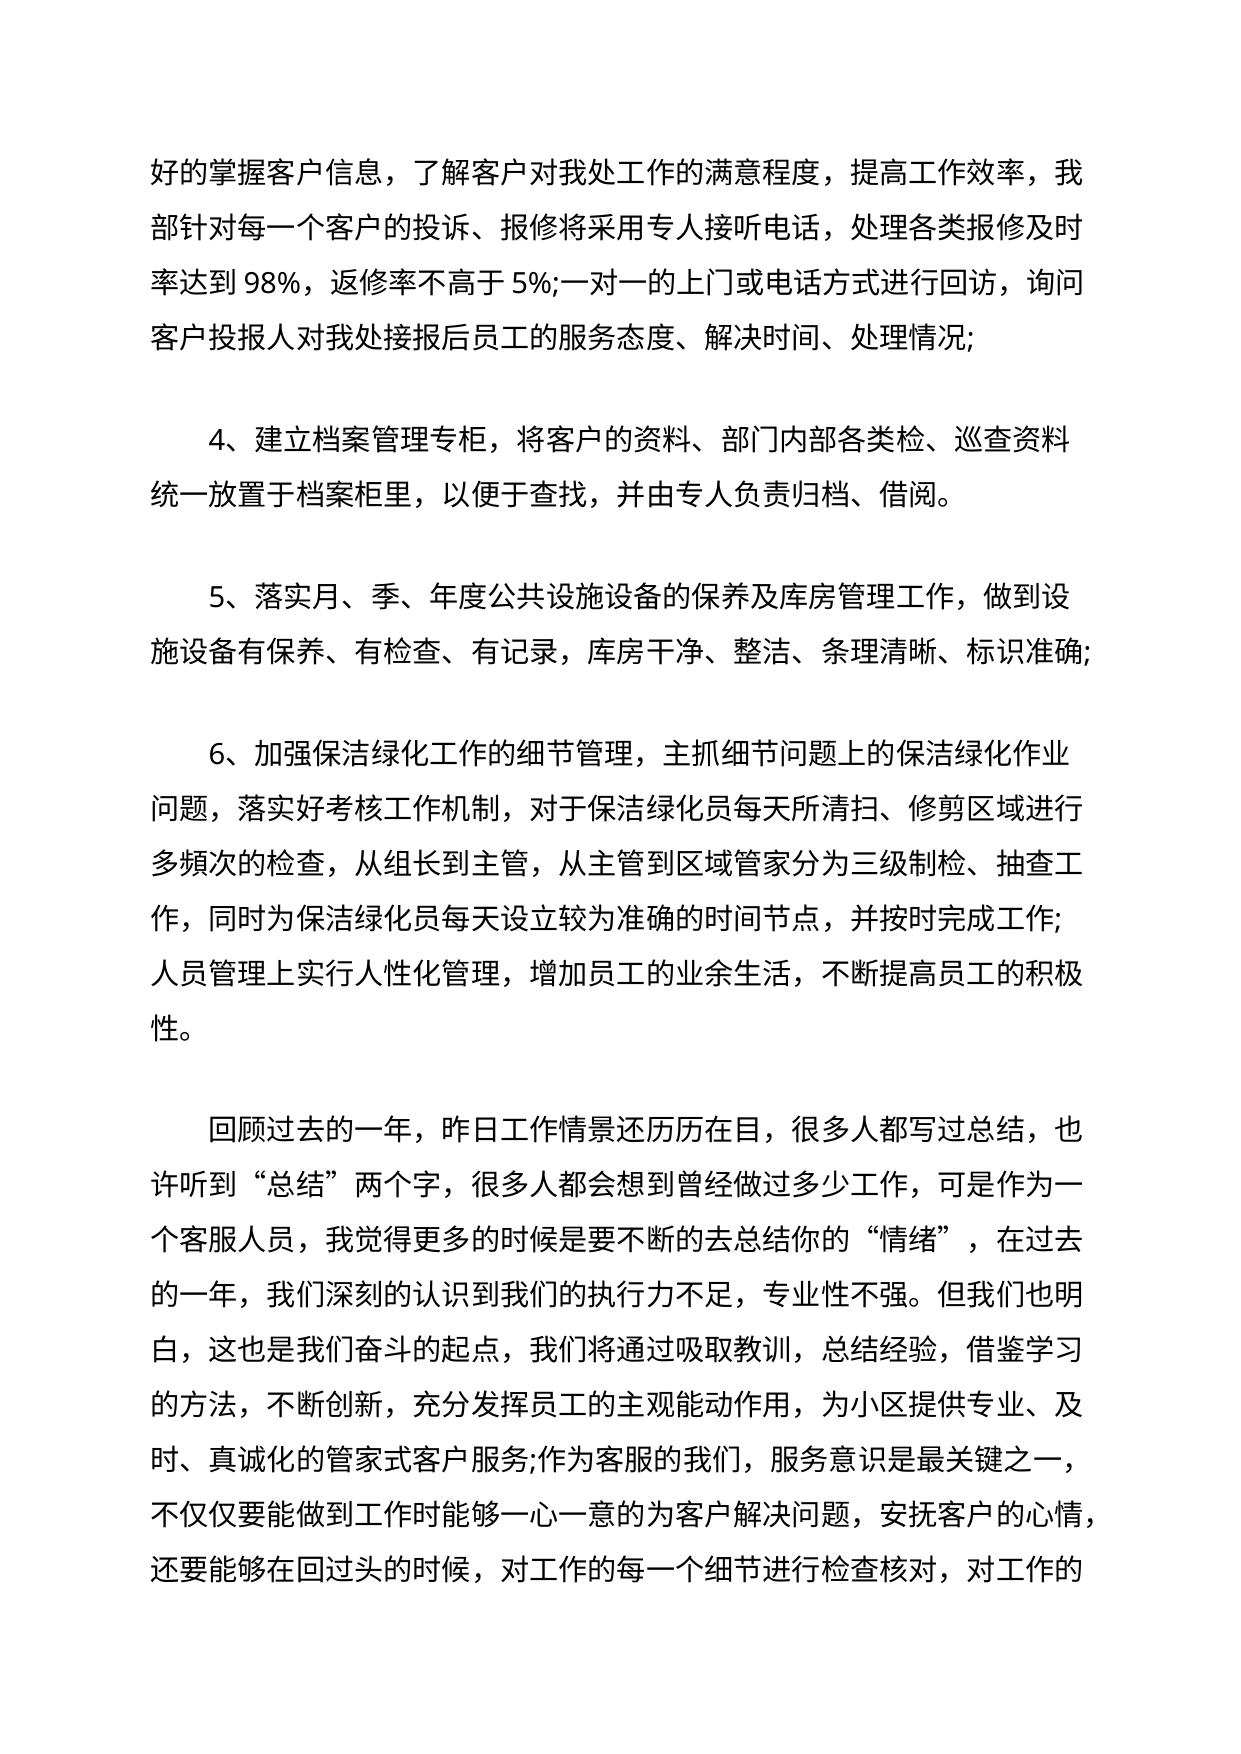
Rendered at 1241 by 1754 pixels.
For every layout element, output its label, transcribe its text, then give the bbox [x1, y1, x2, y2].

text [150, 150, 1090, 357]
text 5、落实月、季、年度公共设施设备的保养及库房管理工作，做到设施设备有保养、有检查、有记录，库房干净、整洁、条理清晰、标识准确; [150, 573, 1090, 671]
text 4、建立档案管理专柜，将客户的资料、部门内部各类检、巡查资料统一放置于档案柜里，以便于查找，并由专人负责归档、借阅。 [150, 417, 1090, 514]
text 6、加强保洁绿化工作的细节管理，主抓细节问题上的保洁绿化作业问题，落实好考核工作机制，对于保洁绿化员每天所清扫、修剪区域进行多頻次的检查，从组长到主管，从主管到区域管家分为三级制检、抽查工作，同时为保洁绿化员每天设立较为准确的时间节点，并按时完成工作;人员管理上实行人性化管理，增加员工的业余生活，不断提高员工的积极性。 [150, 731, 1090, 1047]
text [150, 1107, 1090, 1588]
